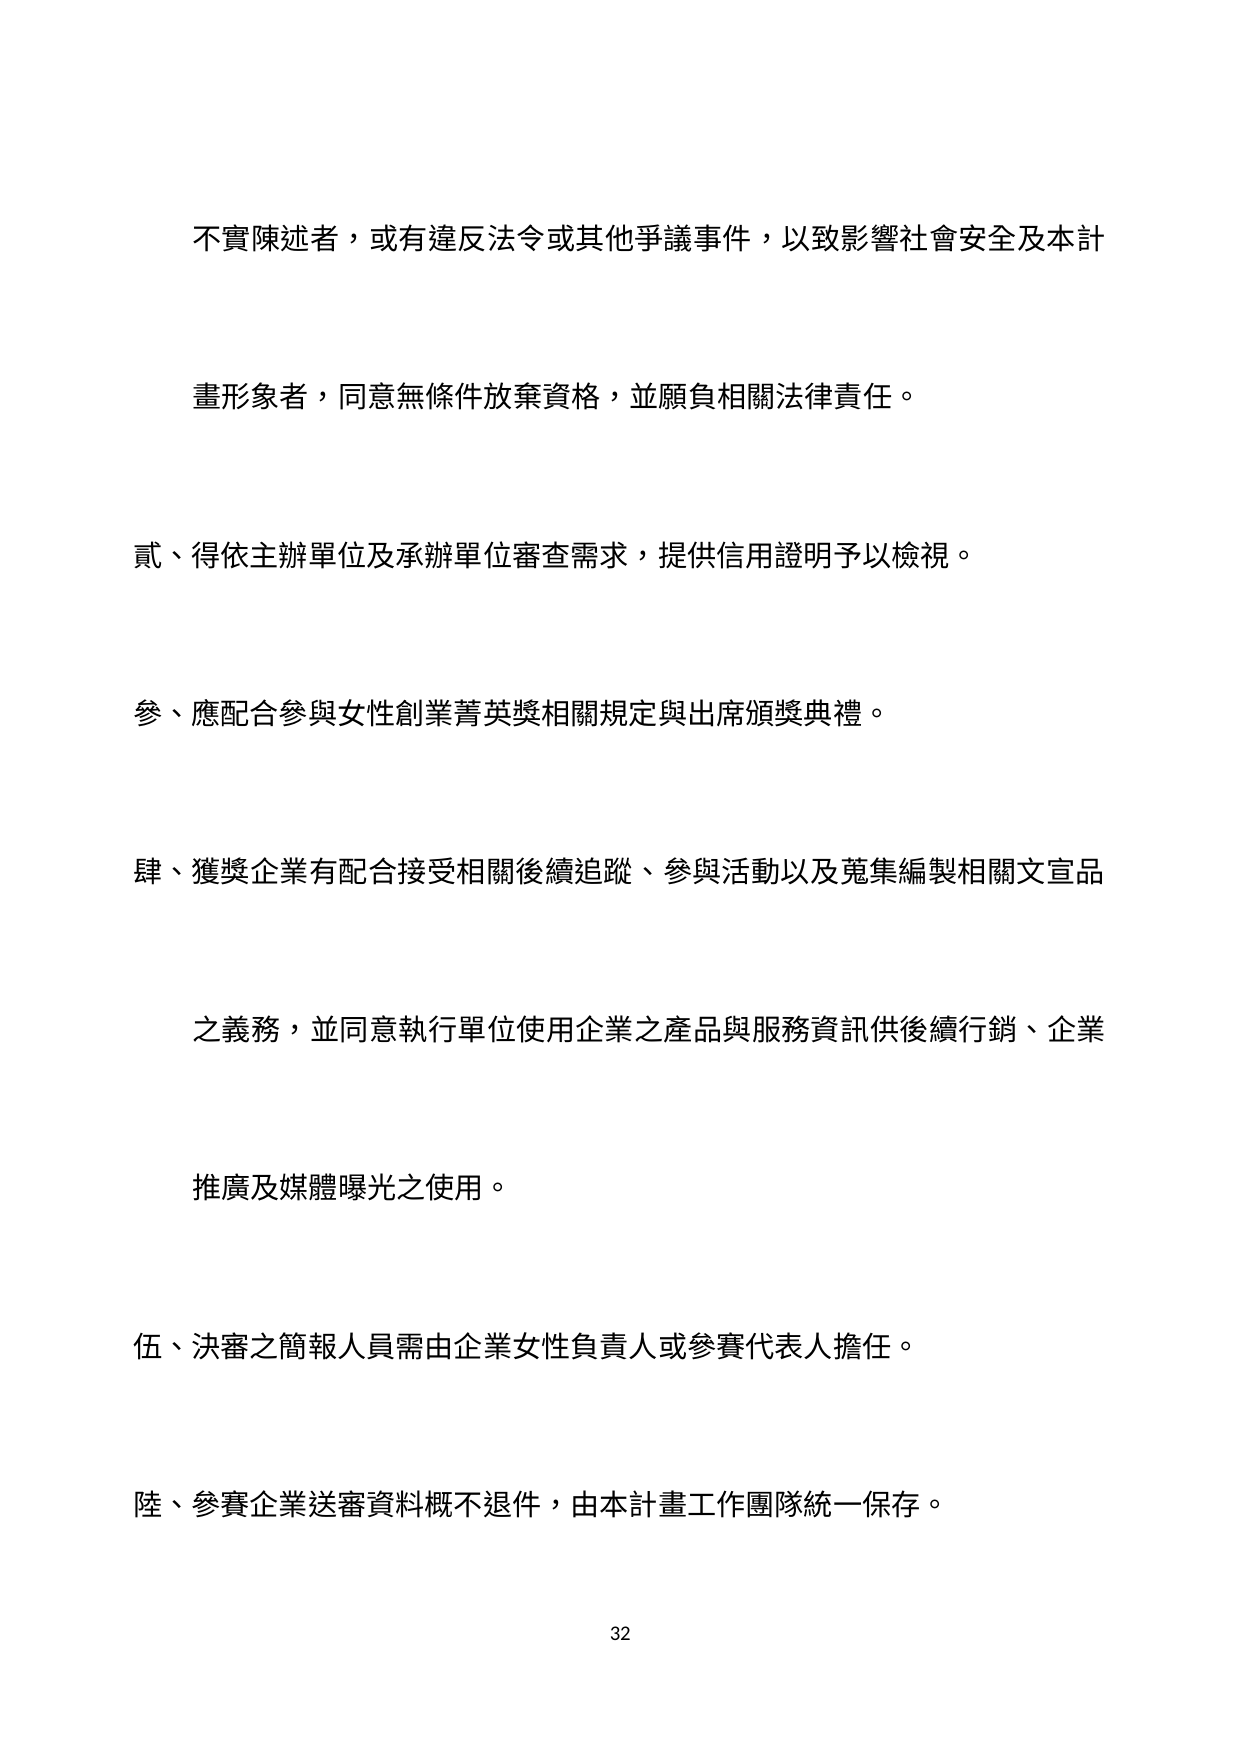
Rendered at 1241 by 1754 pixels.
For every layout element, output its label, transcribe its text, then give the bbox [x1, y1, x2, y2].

list 得依主辦單位及承辦單位審查需求，提供信用證明予以檢視。 [133, 474, 1107, 632]
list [133, 158, 1107, 474]
list 應配合參與女性創業菁英獎相關規定與出席頒獎典禮。 [133, 632, 1107, 791]
list 獲獎企業有配合接受相關後續追蹤、參與活動以及蒐集編製相關文宣品之義務，並同意執行單位使用企業之產品與服務資訊供後續行銷、企業推廣及媒體曝光之使用。 [133, 791, 1107, 1265]
list 參賽企業送審資料概不退件，由本計畫工作團隊統一保存。 [133, 1424, 1107, 1582]
list 決審之簡報人員需由企業女性負責人或參賽代表人擔任。 [133, 1265, 1107, 1424]
